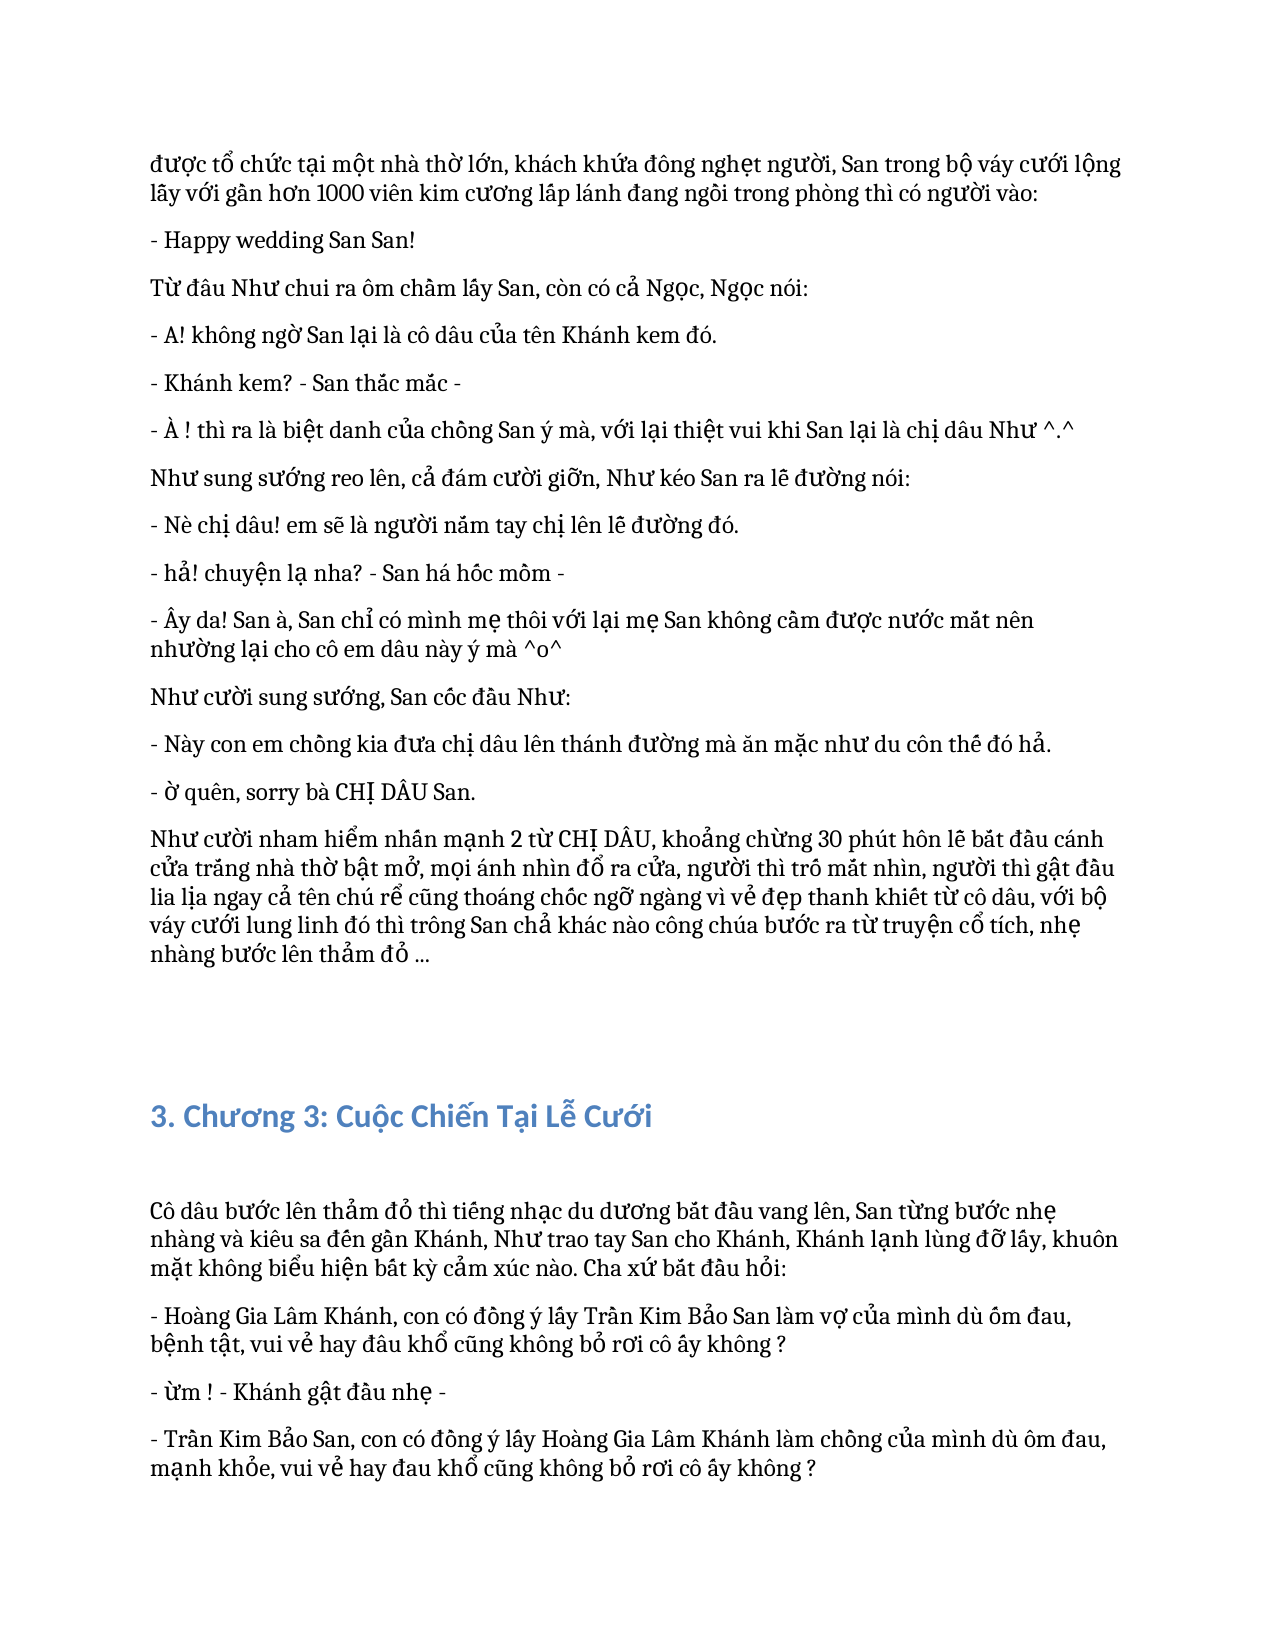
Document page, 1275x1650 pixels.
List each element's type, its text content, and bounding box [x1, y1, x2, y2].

text - Này con em chồng kia đưa chị dâu lên thánh đường mà ăn mặc như du côn thế đó hả. [150, 730, 1125, 759]
text - hả! chuyện lạ nha? - San há hốc mồm - [150, 559, 1125, 587]
text Như cười sung sướng, San cốc đầu Như: [150, 682, 1125, 711]
text Từ đâu Như chui ra ôm chầm lấy San, còn có cả Ngọc, Ngọc nói: [150, 274, 1125, 302]
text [150, 150, 1125, 207]
text - Ây da! San à, San chỉ có mình mẹ thôi với lại mẹ San không cầm được nước mắt nên nhường lại cho cô em dâu này ý mà ^o^ [150, 606, 1125, 664]
subtitle 3. Chương 3: Cuộc Chiến Tại Lễ Cưới [150, 1094, 1125, 1135]
text Như cười nham hiểm nhấn mạnh 2 từ CHỊ DÂU, khoảng chừng 30 phút hôn lễ bắt đầu cánh cửa trắng nhà thờ bật mở, mọi ánh nhìn đổ ra cửa, người thì trố mắt nhìn, người thì gật đầu lia lịa ngay cả tên chú rể cũng thoáng chốc ngỡ ngàng vì vẻ đẹp thanh khiết từ cô dâu, với bộ váy cưới lung linh đó thì trông San chả khác nào công chúa bước ra từ truyện cổ tích, nhẹ nhàng bước lên thảm đỏ ... [150, 825, 1125, 969]
text - Hoàng Gia Lâm Khánh, con có đồng ý lấy Trần Kim Bảo San làm vợ của mình dù ốm đau, bệnh tật, vui vẻ hay đâu khổ cũng không bỏ rơi cô ấy không ? [150, 1302, 1125, 1359]
text Như sung sướng reo lên, cả đám cười giỡn, Như kéo San ra lễ đường nói: [150, 464, 1125, 492]
text - À ! thì ra là biệt danh của chồng San ý mà, với lại thiệt vui khi San lại là chị dâu Như ^.^ [150, 416, 1125, 445]
text - Happy wedding San San! [150, 226, 1125, 255]
text - A! không ngờ San lại là cô dâu của tên Khánh kem đó. [150, 321, 1125, 350]
text - Nè chị dâu! em sẽ là người nắm tay chị lên lễ đường đó. [150, 511, 1125, 540]
text - Khánh kem? - San thắc mắc - [150, 369, 1125, 397]
text - ừm ! - Khánh gật đầu nhẹ - [150, 1378, 1125, 1407]
text - ờ quên, sorry bà CHỊ DÂU San. [150, 777, 1125, 806]
text - Trần Kim Bảo San, con có đồng ý lấy Hoàng Gia Lâm Khánh làm chồng của mình dù ôm đau, mạnh khỏe, vui vẻ hay đau khổ cũng không bỏ rơi cô ấy không ? [150, 1425, 1125, 1483]
text Cô dâu bước lên thảm đỏ thì tiếng nhạc du dương bắt đầu vang lên, San từng bước nhẹ nhàng và kiêu sa đến gần Khánh, Như trao tay San cho Khánh, Khánh lạnh lùng đỡ lấy, khuôn mặt không biểu hiện bất kỳ cảm xúc nào. Cha xứ bắt đầu hỏi: [150, 1139, 1125, 1283]
